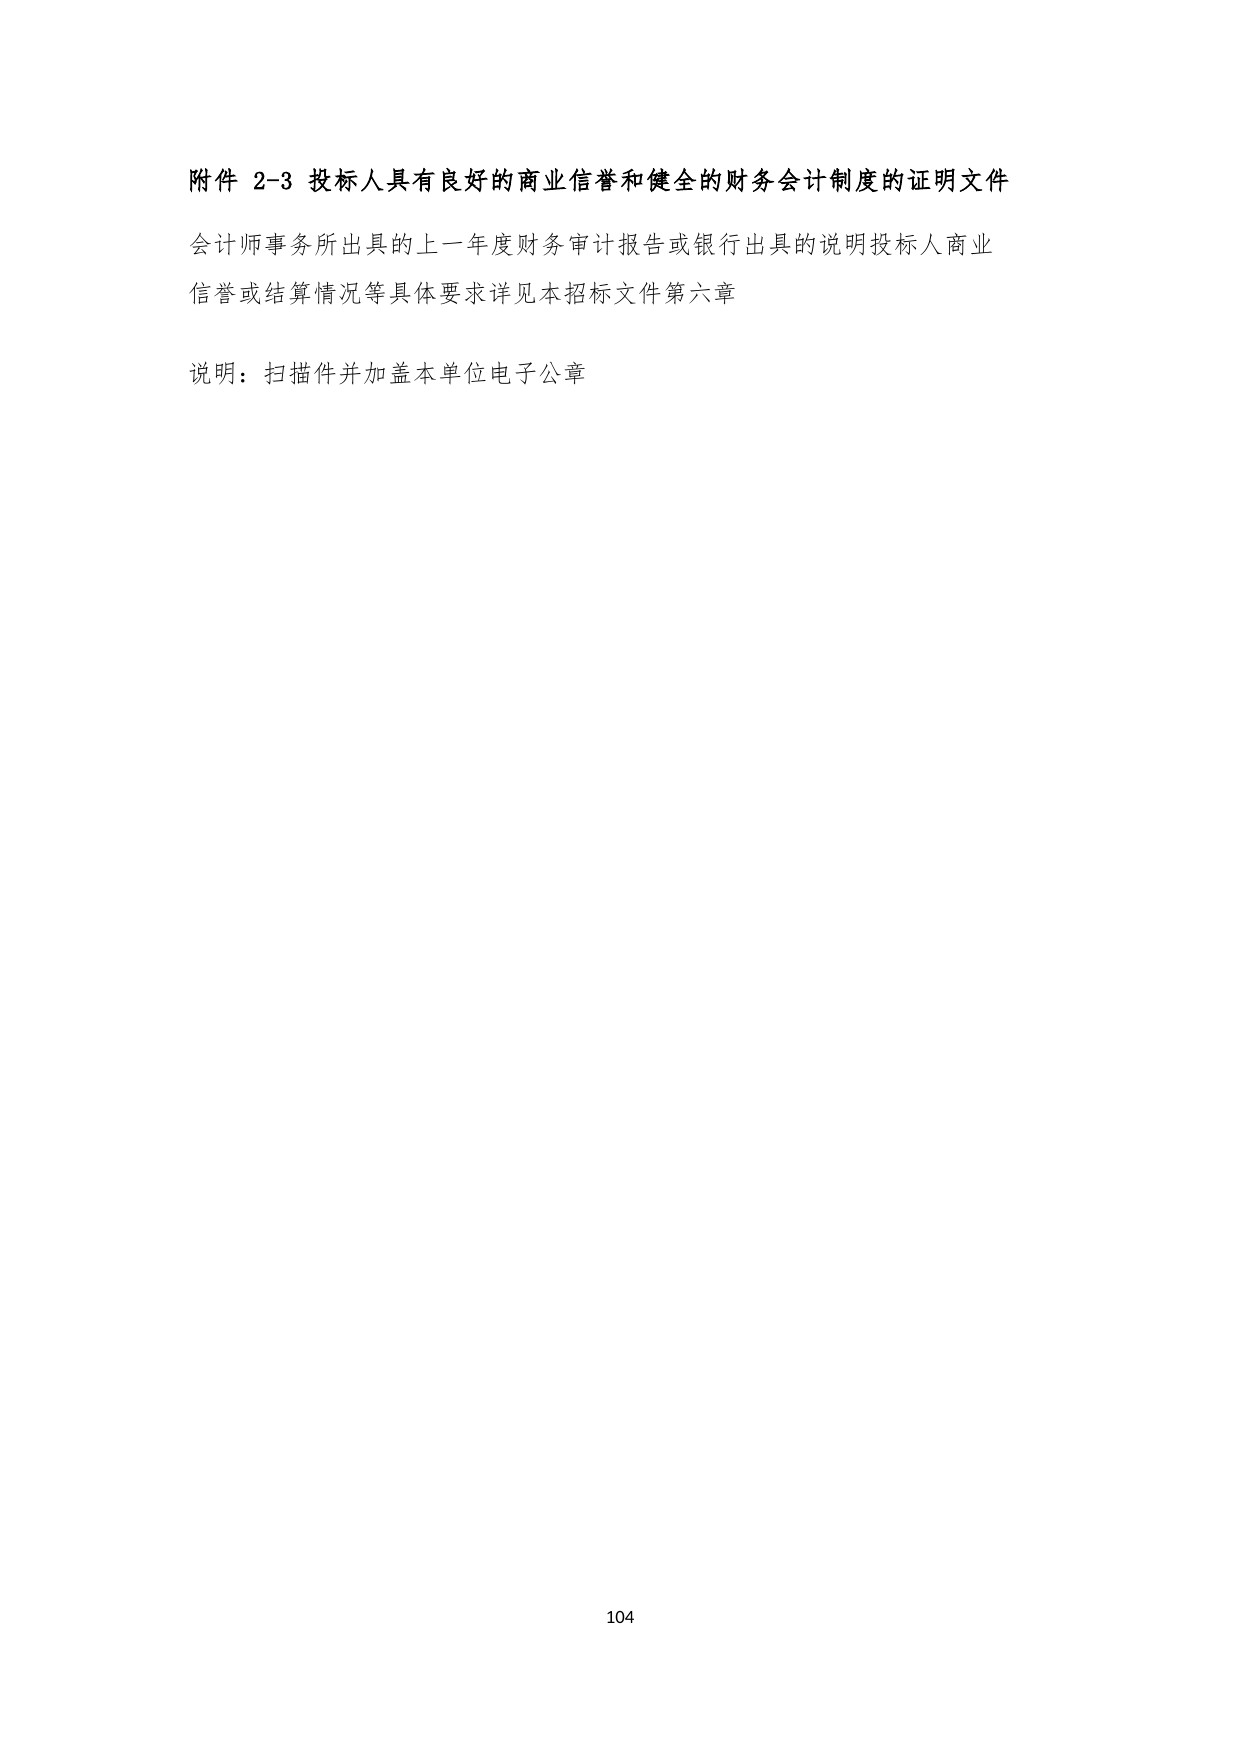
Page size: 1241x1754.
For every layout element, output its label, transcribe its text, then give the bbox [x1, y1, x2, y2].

text 会计师事务所出具的上一年度财务审计报告或银行出具的说明投标人商业信誉或结算情况等具体要求详见本招标文件第六章 [187, 227, 994, 308]
text 说明：扫描件并加盖本单位电子公章 [187, 355, 994, 387]
text 附件 2-3 投标人具有良好的商业信誉和健全的财务会计制度的证明文件 [187, 162, 1053, 194]
